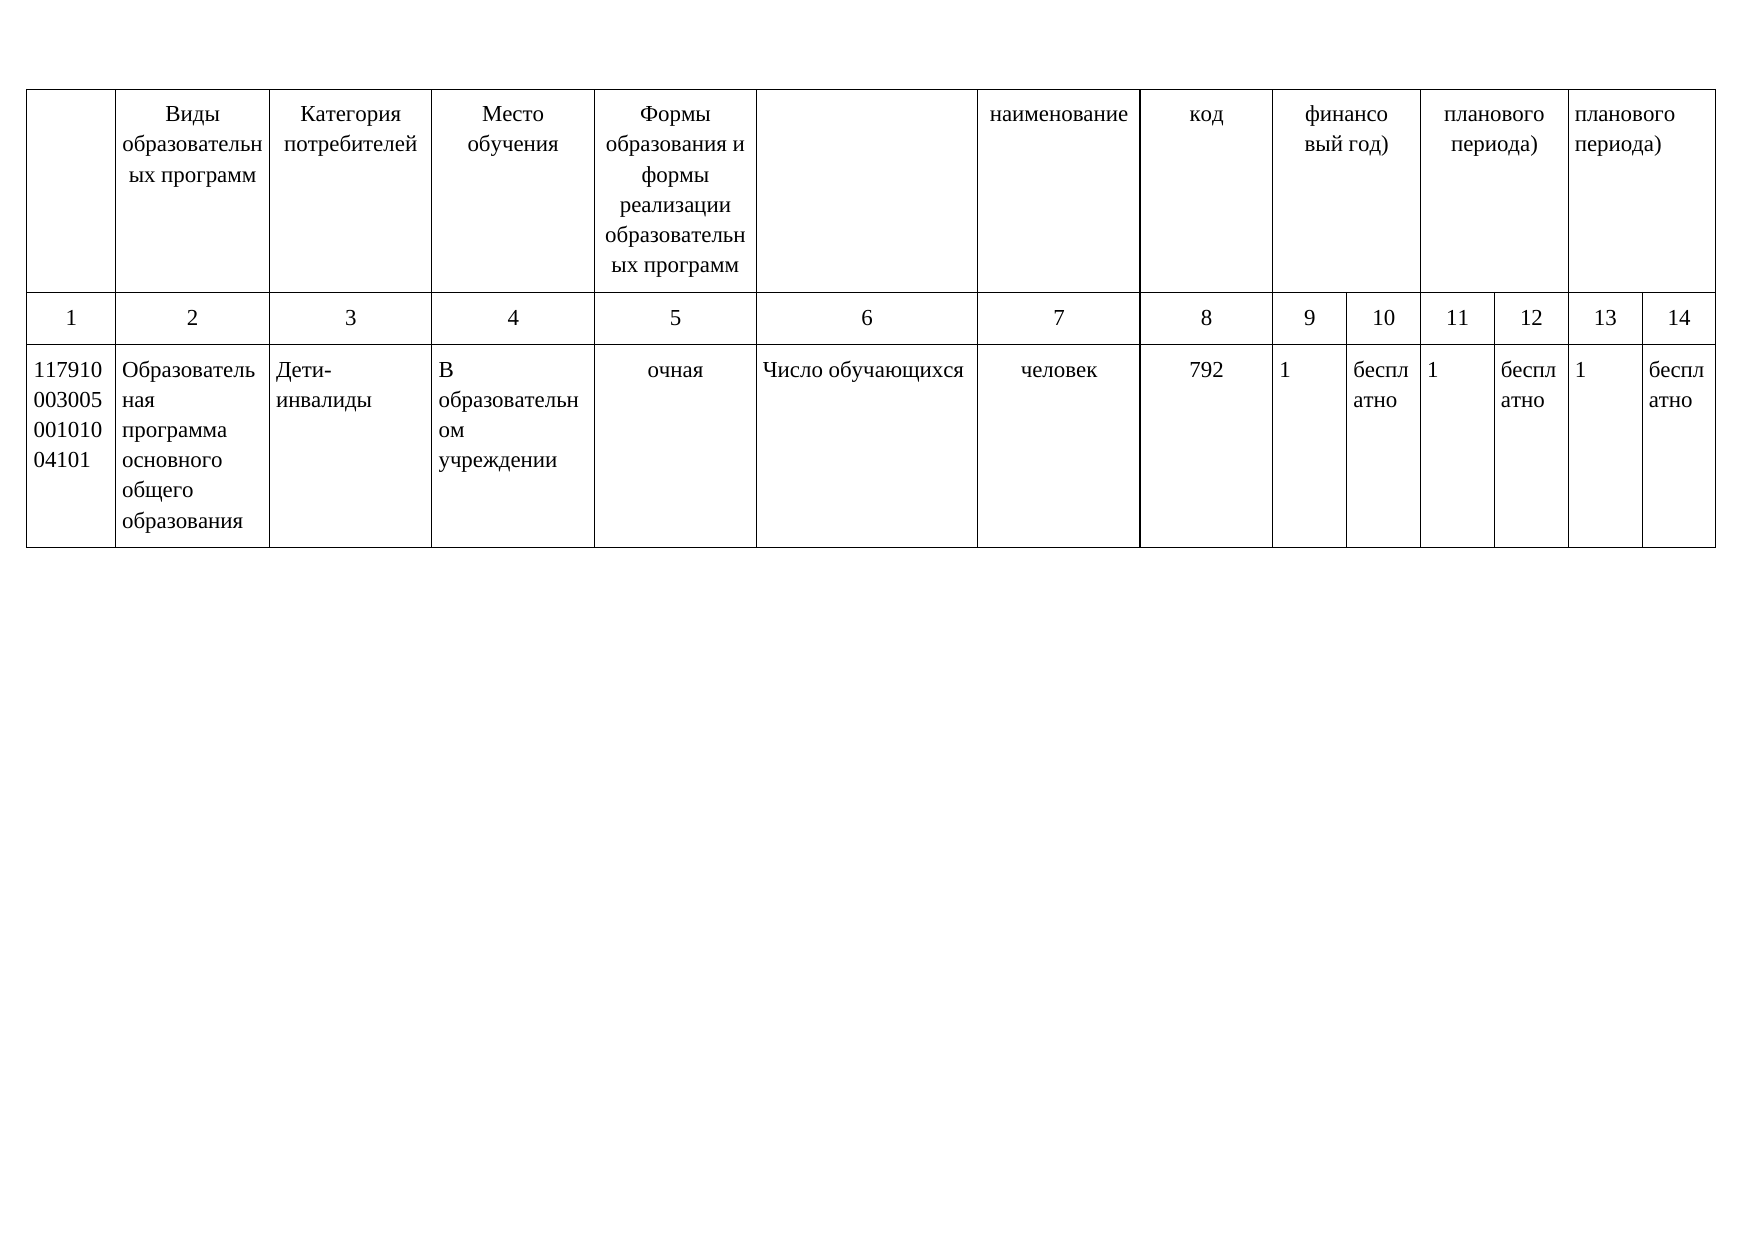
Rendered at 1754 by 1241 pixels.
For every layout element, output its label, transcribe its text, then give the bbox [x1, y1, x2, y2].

table_cell 4 [432, 293, 594, 344]
table_cell 7 [978, 293, 1139, 344]
table_cell бесплатно [1347, 345, 1420, 547]
table_cell 9 [1273, 293, 1346, 344]
table_cell 14 [1643, 293, 1715, 344]
table_cell 10 [1347, 293, 1420, 344]
table_cell 11 [1421, 293, 1494, 344]
table_cell 2 [116, 293, 269, 344]
table_cell Формы образования и формы реализации образовательных программ [595, 90, 756, 292]
table_cell Категория потребителей [270, 90, 431, 292]
table_cell 12 [1495, 293, 1568, 344]
table_cell 1 [1569, 345, 1642, 547]
table_cell 792 [1141, 345, 1272, 547]
table_cell человек [978, 345, 1139, 547]
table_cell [1421, 90, 1568, 292]
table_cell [1273, 90, 1420, 292]
table_cell Образовательная программа основного общего образования [116, 345, 269, 547]
table_cell 1 [1421, 345, 1494, 547]
table_cell 11791000300500101004101 [27, 345, 115, 547]
table_cell Число обучающихся [757, 345, 977, 547]
table_cell Дети-инвалиды [270, 345, 431, 547]
table_cell В образовательном учреждении [432, 345, 594, 547]
table_cell 5 [595, 293, 756, 344]
table_cell наименование [978, 90, 1139, 292]
table_cell Место обучения [432, 90, 594, 292]
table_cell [757, 90, 977, 292]
table_cell бесплатно [1495, 345, 1568, 547]
table_cell Виды образовательных программ [116, 90, 269, 292]
table_cell 1 [1273, 345, 1346, 547]
table_cell код [1141, 90, 1272, 292]
table_cell 13 [1569, 293, 1642, 344]
table_cell 8 [1141, 293, 1272, 344]
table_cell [1569, 90, 1715, 292]
table_cell 3 [270, 293, 431, 344]
table_cell 6 [757, 293, 977, 344]
table_cell 1 [27, 293, 115, 344]
table_cell бесплатно [1643, 345, 1715, 547]
table_cell очная [595, 345, 756, 547]
